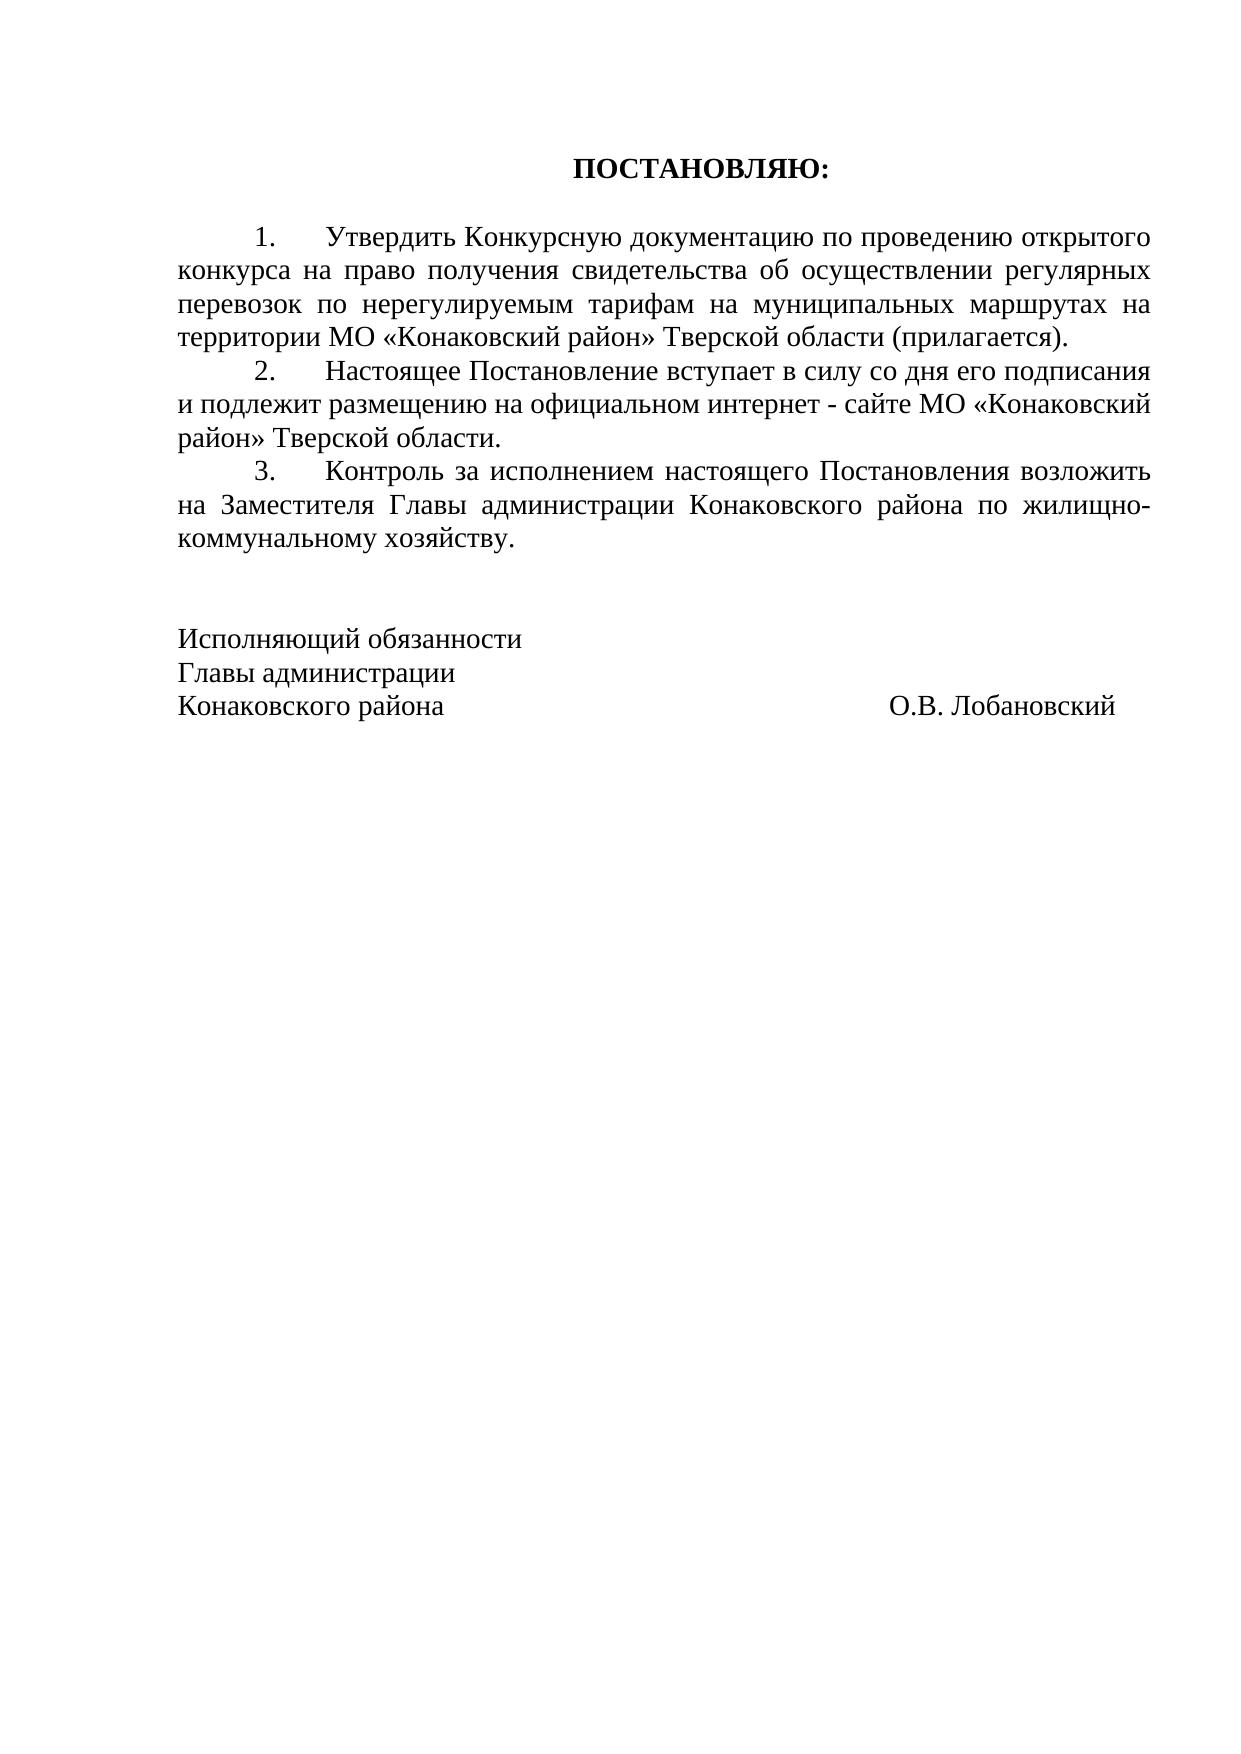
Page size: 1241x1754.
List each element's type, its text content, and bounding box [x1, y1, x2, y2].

title Утвердить Конкурсную документацию по проведению открытого конкурса на право получения свидетельства об осуществлении регулярных перевозок по нерегулируемым тарифам на муниципальных маршрутах на территории МО «Конаковский район» Тверской области (прилагается). [177, 219, 1152, 353]
text Конаковского района О.В. Лобановский [177, 688, 1152, 722]
list Настоящее Постановление вступает в силу со дня его подписания и подлежит размещению на официальном интернет - сайте МО «Конаковский район» Тверской области. [177, 353, 1152, 453]
text Исполняющий обязанности [177, 621, 1152, 655]
text Главы администрации [177, 655, 1152, 688]
list Контроль за исполнением настоящего Постановления возложить на Заместителя Главы администрации Конаковского района по жилищно-коммунальному хозяйству. [177, 453, 1152, 554]
text ПОСТАНОВЛЯЮ: [177, 152, 1152, 185]
